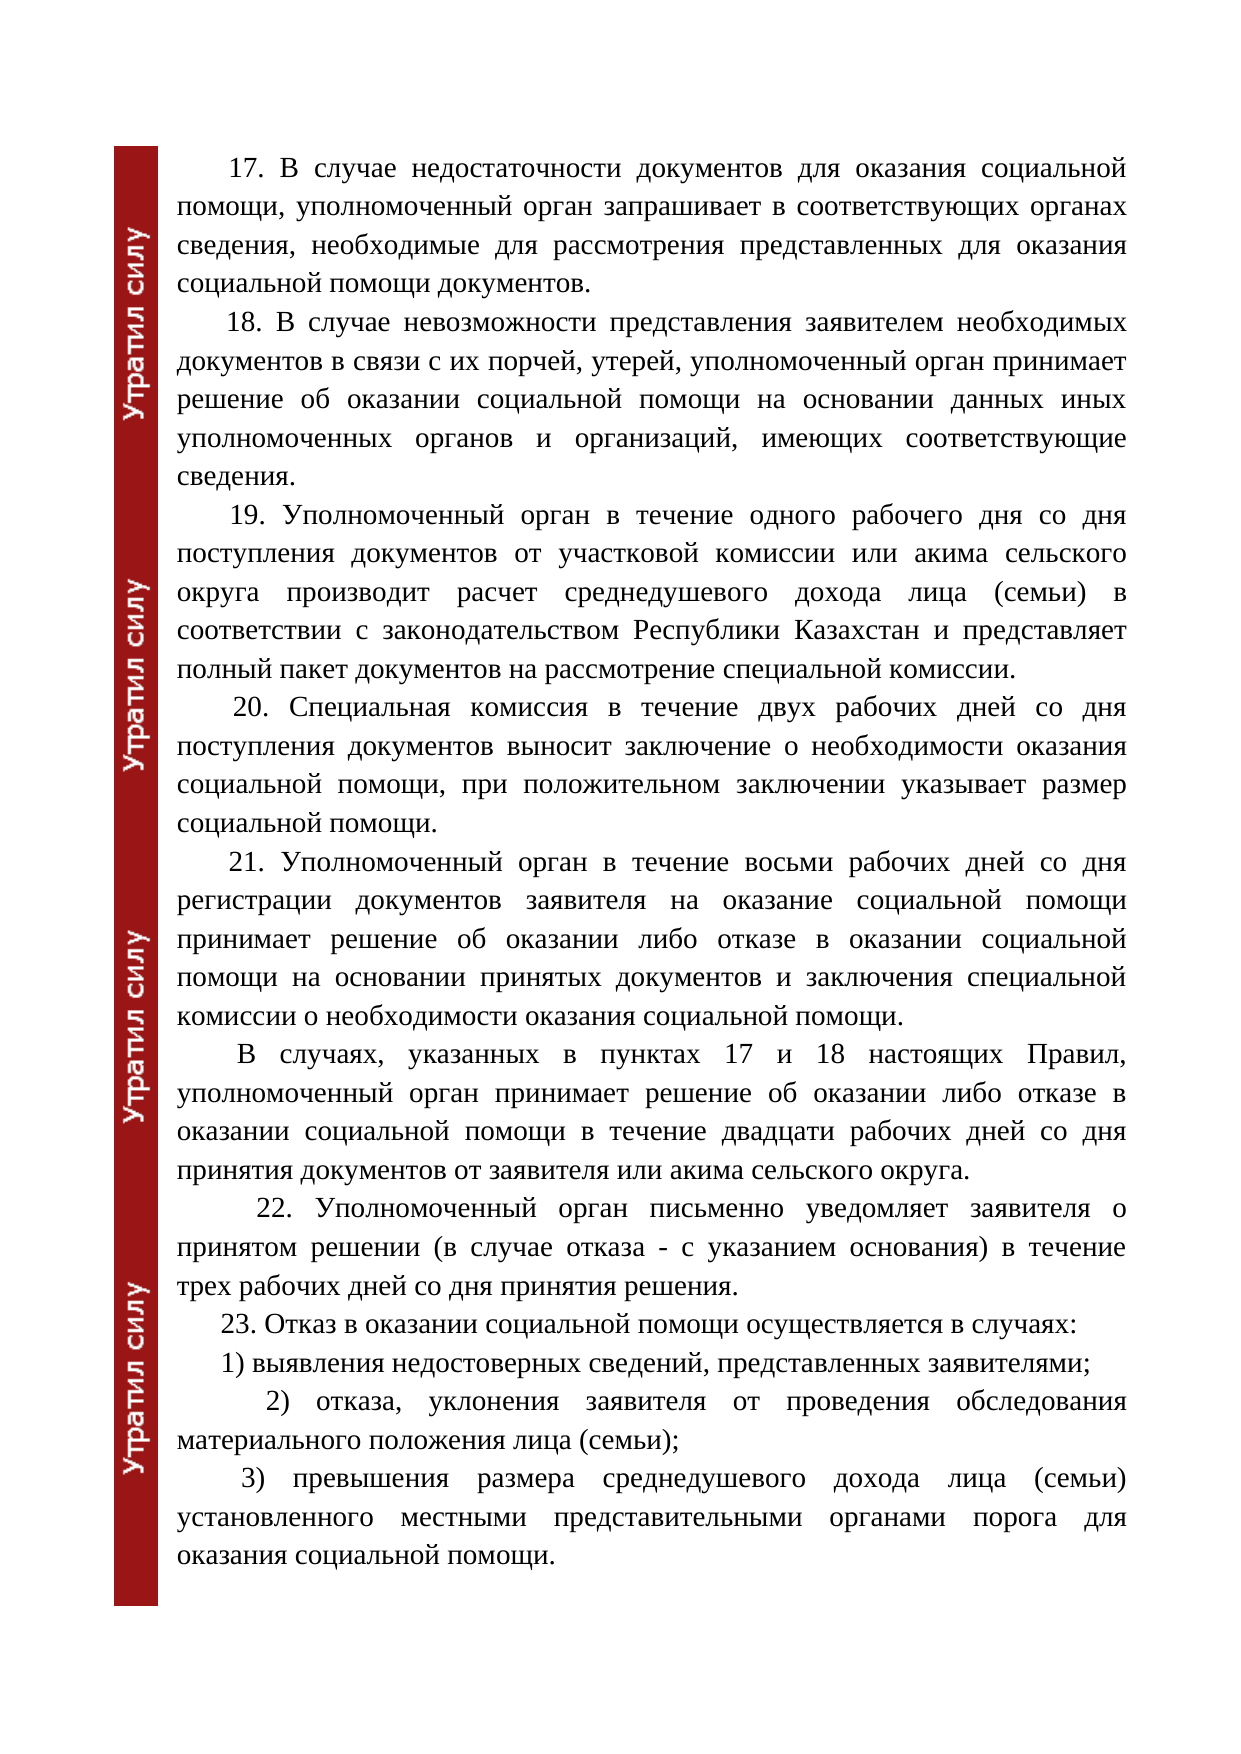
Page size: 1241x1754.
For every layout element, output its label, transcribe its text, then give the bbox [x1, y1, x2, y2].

picture [114, 146, 158, 150]
text 20. Специальная комиссия в течение двух рабочих дней со дня поступления документов выносит заключение о необходимости оказания социальной помощи, при положительном заключении указывает размер социальной помощи. [112, 689, 1128, 839]
picture [114, 299, 158, 304]
picture [114, 1340, 158, 1345]
picture [114, 1301, 158, 1306]
text 17. В случае недостаточности документов для оказания социальной помощи, уполномоченный орган запрашивает в соответствующих органах сведения, необходимые для рассмотрения представленных для оказания социальной помощи документов. [112, 150, 1128, 299]
picture [114, 1455, 158, 1460]
text 21. Уполномоченный орган в течение восьми рабочих дней со дня регистрации документов заявителя на оказание социальной помощи принимает решение об оказании либо отказе в оказании социальной помощи на основании принятых документов и заключения специальной комиссии о необходимости оказания социальной помощи. [112, 844, 1128, 1031]
text 19. Уполномоченный орган в течение одного рабочего дня со дня поступления документов от участковой комиссии или акима сельского округа производит расчет среднедушевого дохода лица (семьи) в соответствии с законодательством Республики Казахстан и представляет полный пакет документов на рассмотрение специальной комиссии. [112, 497, 1128, 684]
text 2) отказа, уклонения заявителя от проведения обследования материального положения лица (семьи); [112, 1383, 1128, 1455]
text 22. Уполномоченный орган письменно уведомляет заявителя о принятом решении (в случае отказа - с указанием основания) в течение трех рабочих дней со дня принятия решения. [112, 1191, 1128, 1301]
text 18. В случае невозможности представления заявителем необходимых документов в связи с их порчей, утерей, уполномоченный орган принимает решение об оказании социальной помощи на основании данных иных уполномоченных органов и организаций, имеющих соответствующие сведения. [112, 304, 1128, 492]
text 23. Отказ в оказании социальной помощи осуществляется в случаях: [112, 1306, 1128, 1340]
picture [114, 1186, 158, 1191]
picture [114, 492, 158, 497]
picture [114, 839, 158, 844]
text 3) превышения размера среднедушевого дохода лица (семьи) установленного местными представительными органами порога для оказания социальной помощи. [112, 1460, 1128, 1571]
text В случаях, указанных в пунктах 17 и 18 настоящих Правил, уполномоченный орган принимает решение об оказании либо отказе в оказании социальной помощи в течение двадцати рабочих дней со дня принятия документов от заявителя или акима сельского округа. [112, 1036, 1128, 1186]
text 1) выявления недостоверных сведений, представленных заявителями; [112, 1345, 1128, 1378]
picture [114, 1571, 158, 1606]
picture [114, 1378, 158, 1383]
picture [114, 1031, 158, 1036]
picture [114, 684, 158, 689]
